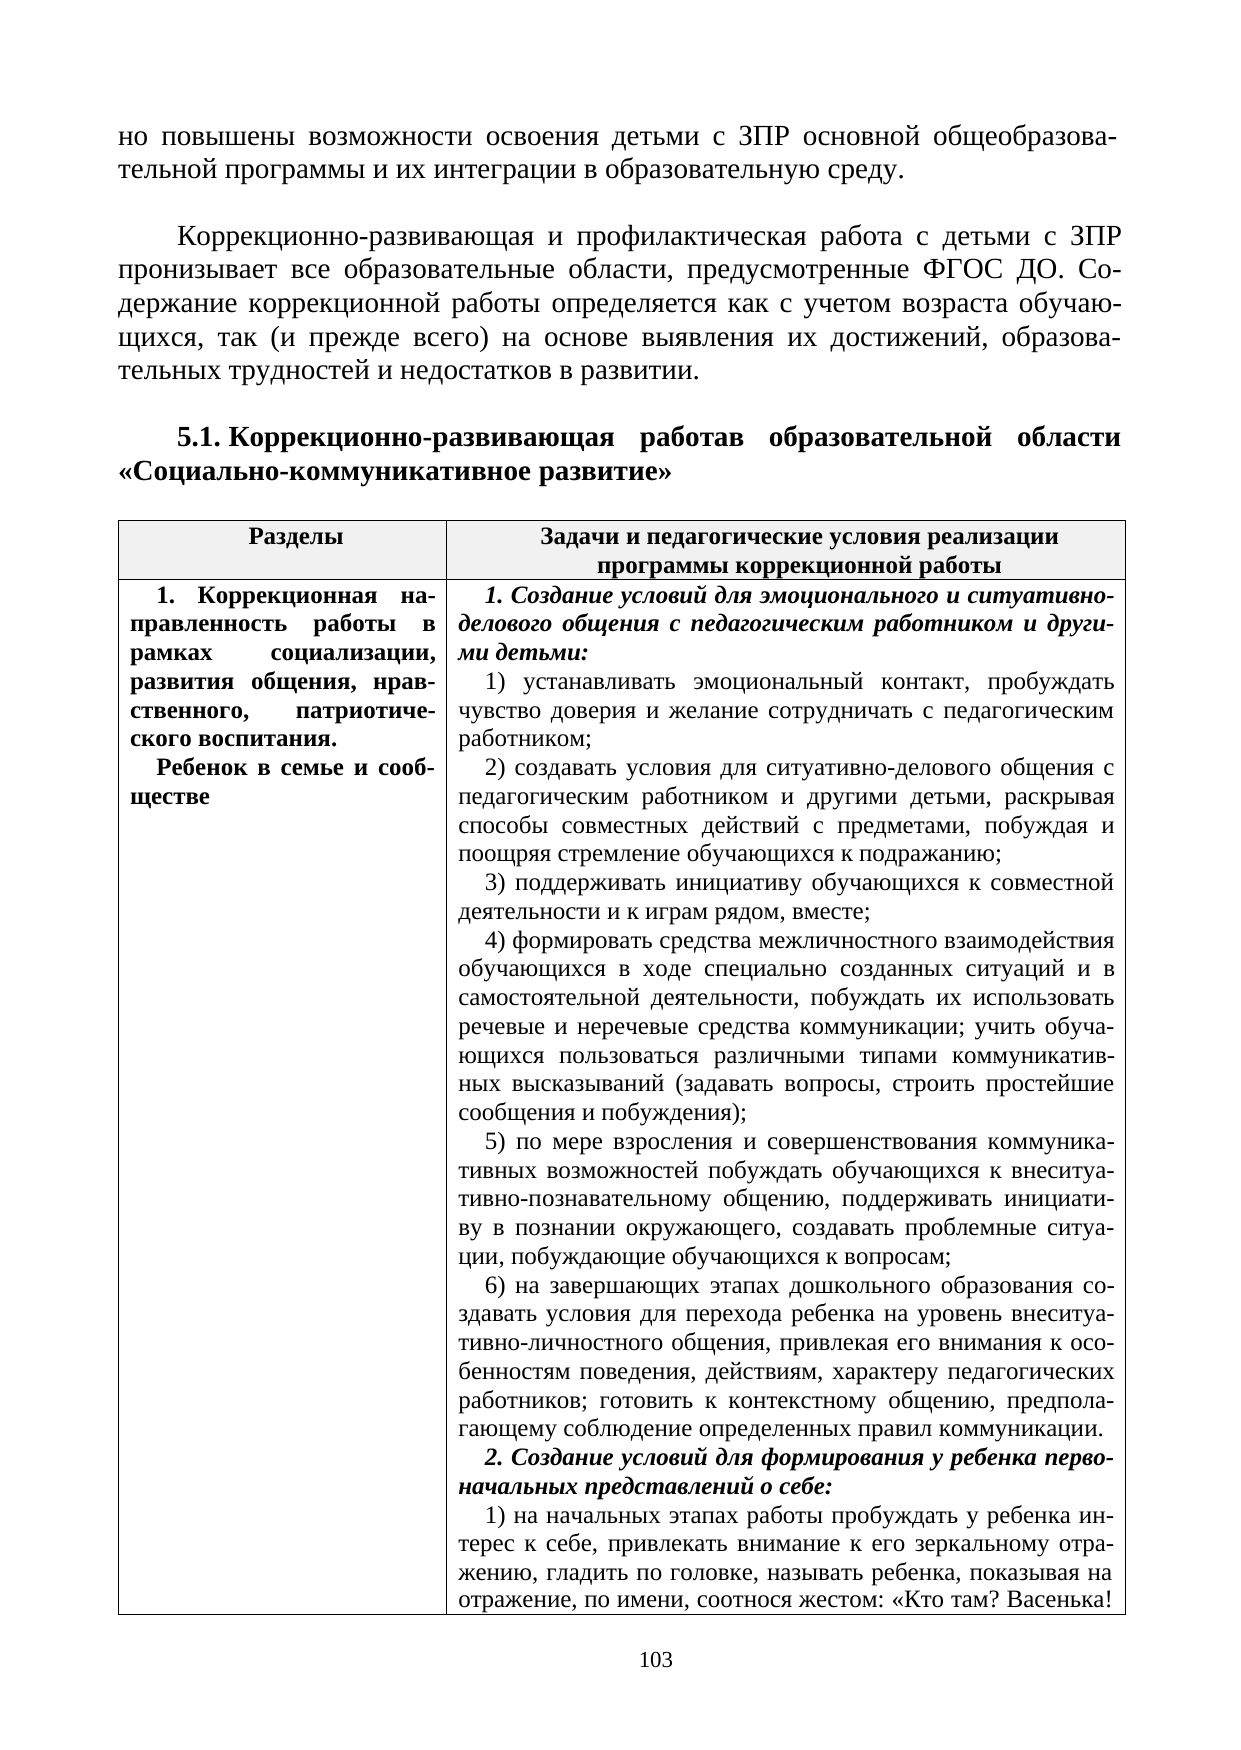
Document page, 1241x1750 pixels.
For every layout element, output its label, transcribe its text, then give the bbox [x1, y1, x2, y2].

subtitle Коррекционно-развивающая работав образовательной области [177, 419, 1182, 453]
table_header Разделы [119, 521, 446, 579]
text но повышены возможности освоения детьми с ЗПР основной общеобразова- тельной программы и их интеграции в образовательную среду. [118, 118, 1182, 185]
table_cell 1. Коррекционная на- правленность работы в рамках социализации, развития общения, нрав- ственного, патриотиче- ского воспитания. Ребенок в семье и сооб- ществе [119, 580, 446, 1613]
table_header Задачи и педагогические условия реализации программы коррекционной работы [447, 521, 1125, 579]
text «Социально-коммуникативное развитие» [118, 453, 1182, 487]
table_cell 1. Создание условий для эмоционального и ситуативно- делового общения с педагогическим работником и други- ми детьми: устанавливать эмоциональный контакт, пробуждать чувство доверия и желание сотрудничать с педагогическим работником; создавать условия для ситуативно-делового общения с педагогическим работником и другими детьми, раскрывая способы совместных действий с предметами, побуждая и поощряя стремление обучающихся к подражанию; поддерживать инициативу обучающихся к совместной деятельности и к играм рядом, вместе; формировать средства межличностного взаимодействия обучающихся в ходе специально созданных ситуаций и в самостоятельной деятельности, побуждать их использовать речевые и неречевые средства коммуникации; учить обуча- ющихся пользоваться различными типами коммуникатив- ных высказываний (задавать вопросы, строить простейшие сообщения и побуждения); по мере взросления и совершенствования коммуника- тивных возможностей побуждать обучающихся к внеситуа- тивно-познавательному общению, поддерживать инициати- ву в познании окружающего, создавать проблемные ситуа- ции, побуждающие обучающихся к вопросам; на завершающих этапах дошкольного образования со- здавать условия для перехода ребенка на уровень внеситуа- тивно-личностного общения, привлекая его внимания к осо- бенностям поведения, действиям, характеру педагогических работников; готовить к контекстному общению, предпола- гающему соблюдение определенных правил коммуникации. 2. Создание условий для формирования у ребенка перво- начальных представлений о себе: 1) на начальных этапах работы пробуждать у ребенка ин- терес к себе, привлекать внимание к его зеркальному отра- жению, гладить по головке, называть ребенка, показывая на отражение, по имени, соотнося жестом: «Кто там? Васенька! [447, 580, 1125, 1613]
text Коррекционно-развивающая и профилактическая работа с детьми с ЗПР пронизывает все образовательные области, предусмотренные ФГОС ДО. Со- держание коррекционной работы определяется как с учетом возраста обучаю- щихся, так (и прежде всего) на основе выявления их достижений, образова- тельных трудностей и недостатков в развитии. [118, 218, 1123, 386]
